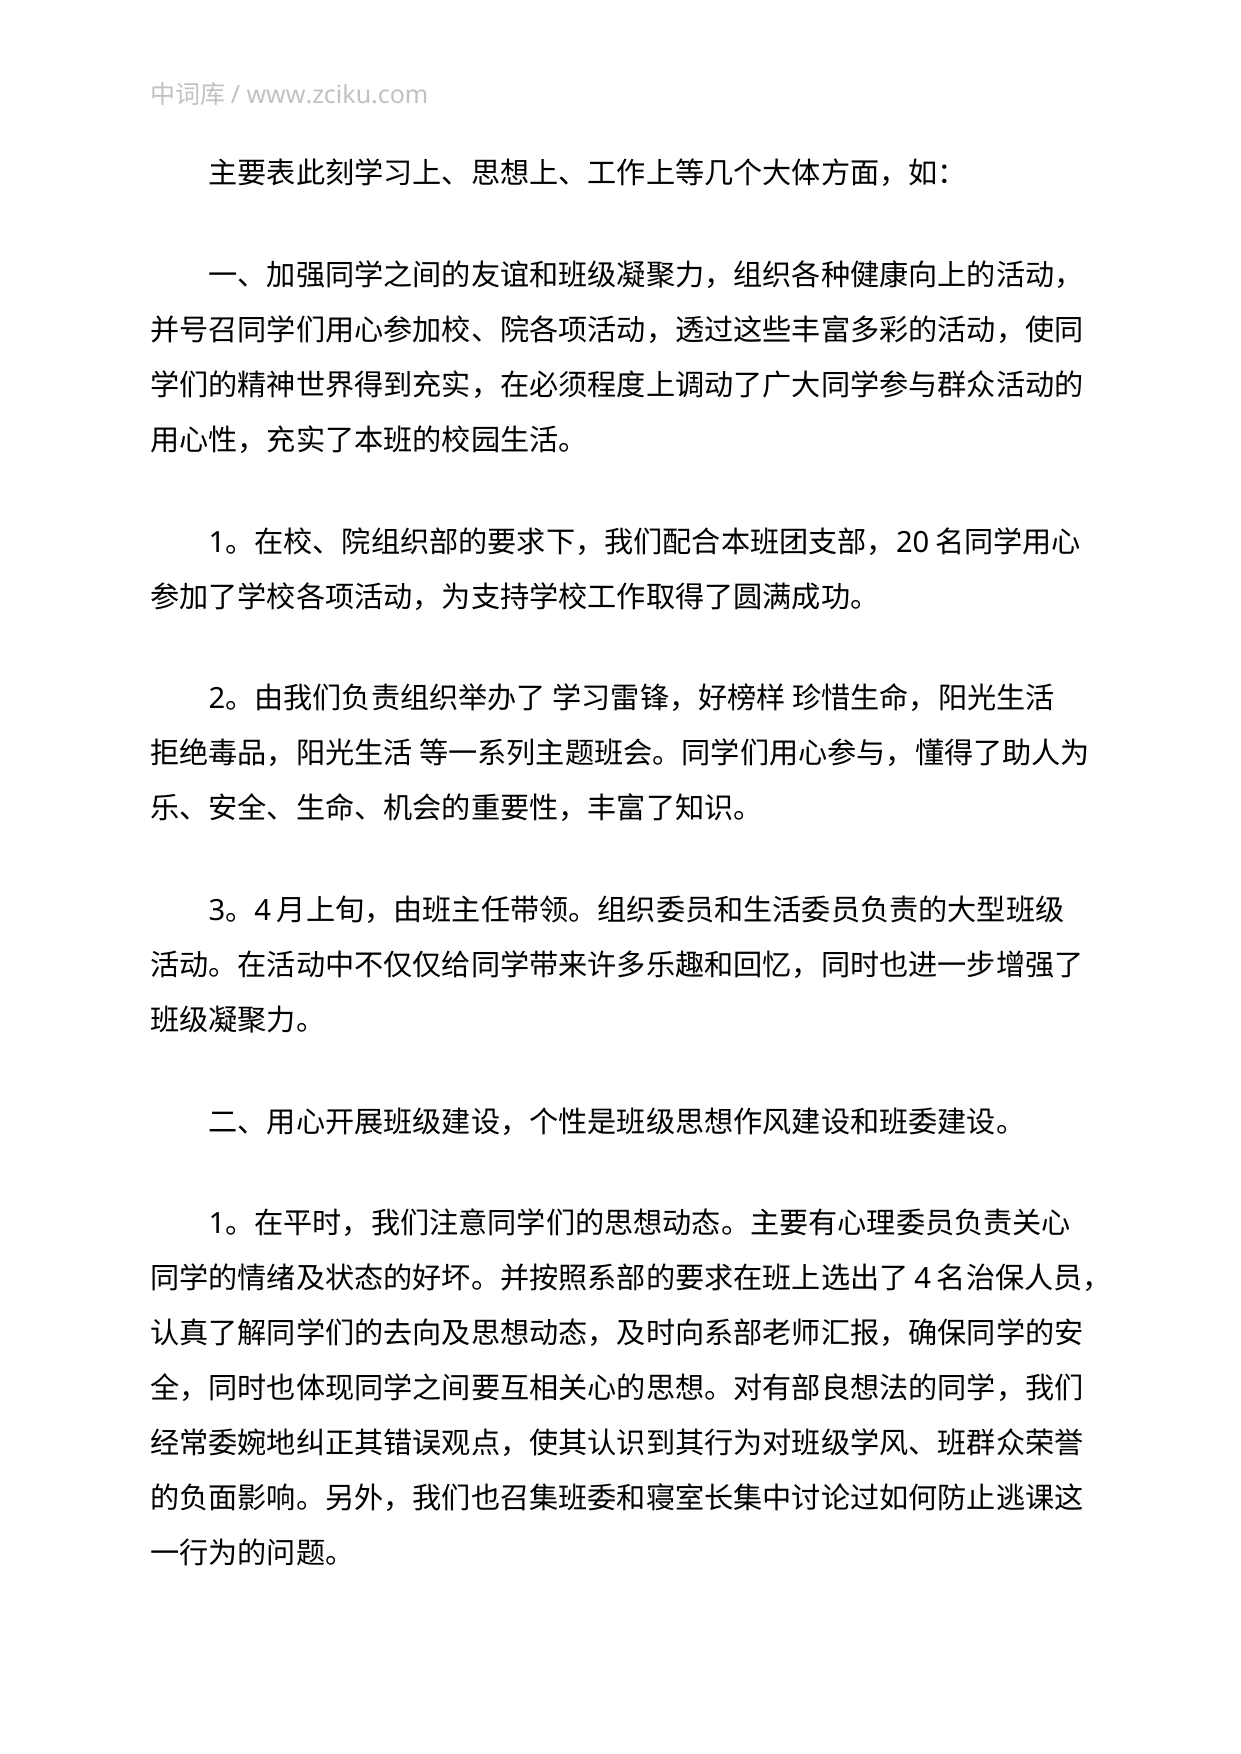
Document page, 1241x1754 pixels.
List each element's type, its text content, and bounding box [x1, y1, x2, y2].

text 2。由我们负责组织举办了 学习雷锋，好榜样 珍惜生命，阳光生活 拒绝毒品，阳光生活 等一系列主题班会。同学们用心参与，懂得了助人为乐、安全、生命、机会的重要性，丰富了知识。 [150, 675, 1090, 827]
text 1。在平时，我们注意同学们的思想动态。主要有心理委员负责关心同学的情绪及状态的好坏。并按照系部的要求在班上选出了4名治保人员，认真了解同学们的去向及思想动态，及时向系部老师汇报，确保同学的安全，同时也体现同学之间要互相关心的思想。对有部良想法的同学，我们经常委婉地纠正其错误观点，使其认识到其行为对班级学风、班群众荣誉的负面影响。另外，我们也召集班委和寝室长集中讨论过如何防止逃课这一行为的问题。 [150, 1200, 1090, 1572]
text 主要表此刻学习上、思想上、工作上等几个大体方面，如： [150, 150, 1090, 192]
text 3。4月上旬，由班主任带领。组织委员和生活委员负责的大型班级活动。在活动中不仅仅给同学带来许多乐趣和回忆，同时也进一步增强了班级凝聚力。 [150, 887, 1090, 1039]
text 1。在校、院组织部的要求下，我们配合本班团支部，20名同学用心参加了学校各项活动，为支持学校工作取得了圆满成功。 [150, 518, 1090, 616]
text 一、加强同学之间的友谊和班级凝聚力，组织各种健康向上的活动，并号召同学们用心参加校、院各项活动，透过这些丰富多彩的活动，使同学们的精神世界得到充实，在必须程度上调动了广大同学参与群众活动的用心性，充实了本班的校园生活。 [150, 252, 1090, 459]
text 二、用心开展班级建设，个性是班级思想作风建设和班委建设。 [150, 1098, 1090, 1141]
